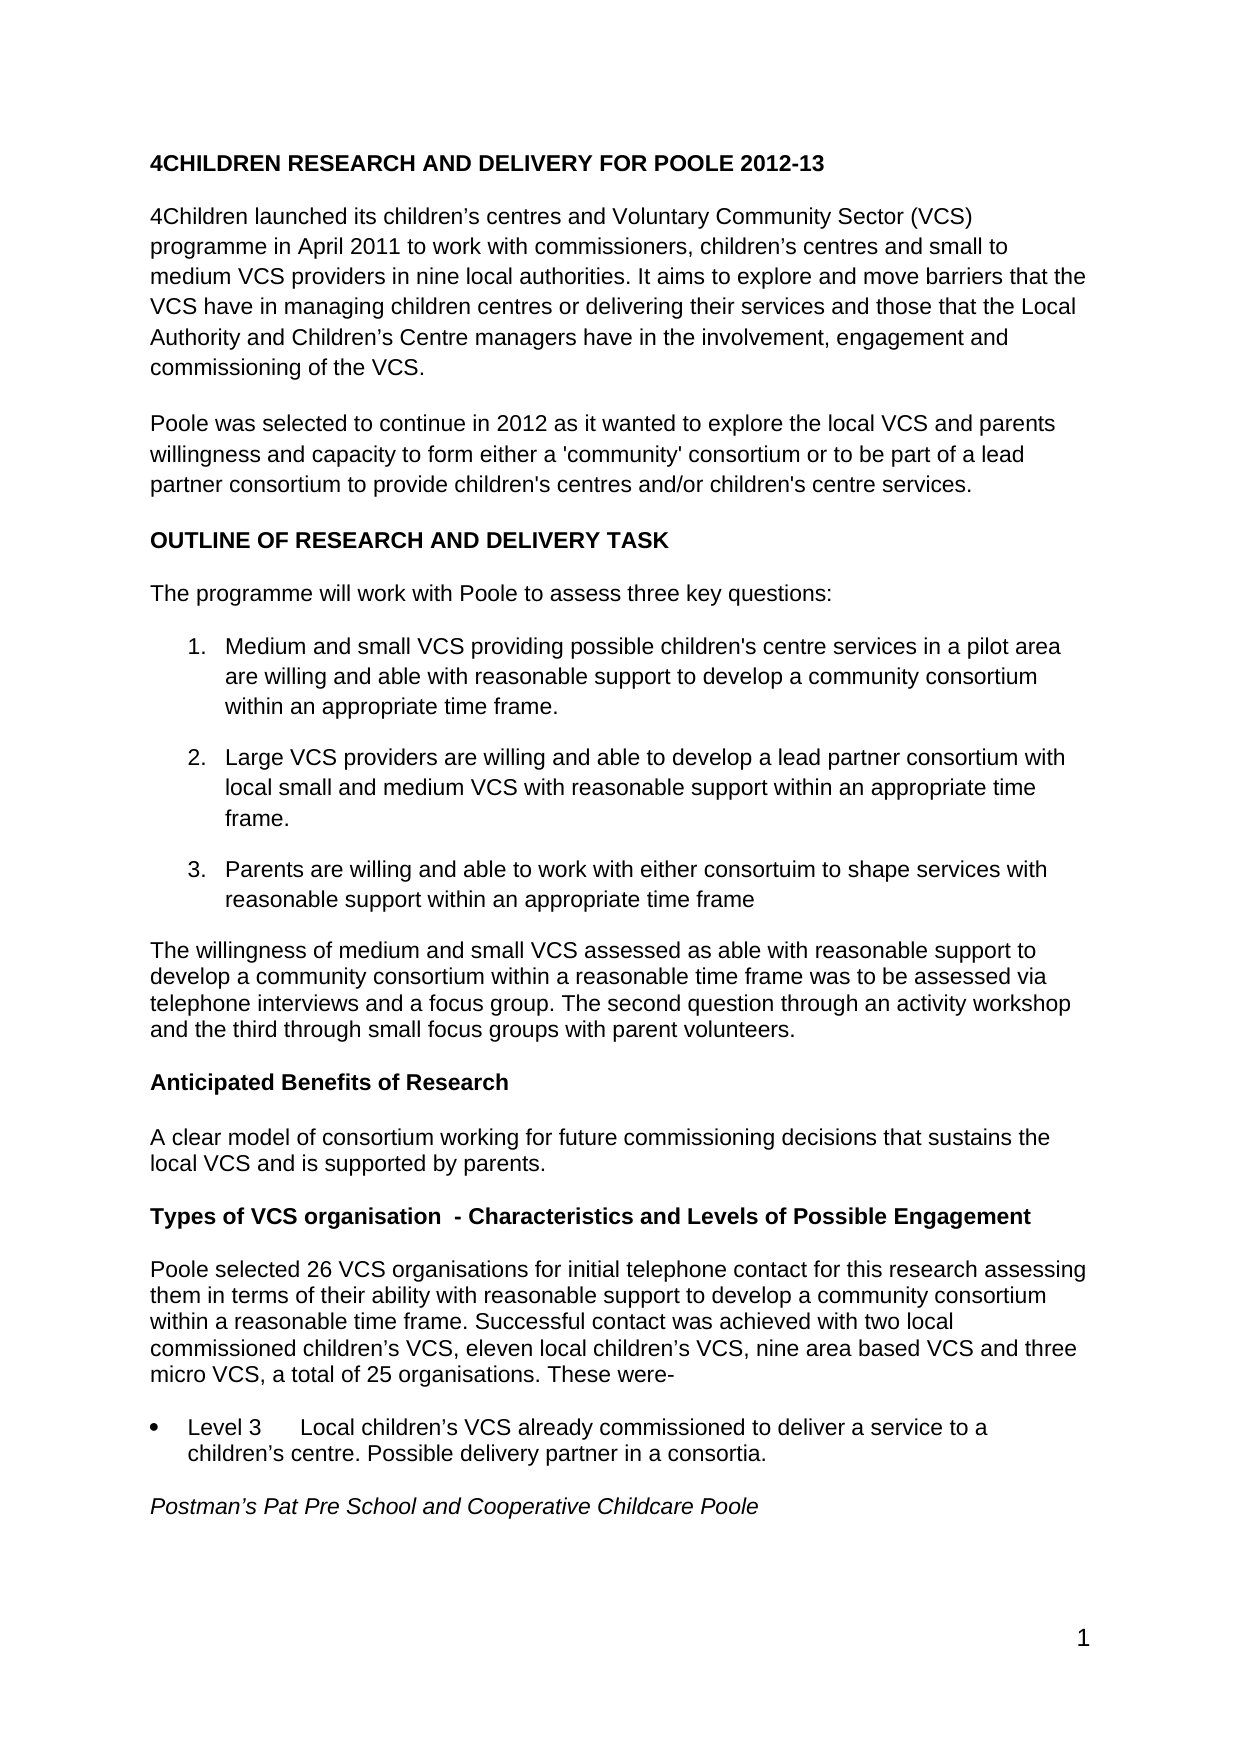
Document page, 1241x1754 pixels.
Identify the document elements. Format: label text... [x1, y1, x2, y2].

text 4CHILDREN RESEARCH AND DELIVERY FOR POOLE 2012-13 [150, 150, 1090, 176]
text The programme will work with Poole to assess three key questions: [150, 580, 1090, 606]
list Poole was selected to continue in 2012 as it wanted to explore the local VCS and parents willingness and capacity to form either a 'community' consortium or to be part of a lead partner consortium to provide children's centres and/or children's centre services. [150, 410, 1090, 497]
text Postman’s Pat Pre School and Cooperative Childcare Poole [150, 1493, 1090, 1519]
list Medium and small VCS providing possible children's centre services in a pilot area are willing and able with reasonable support to develop a community consortium within an appropriate time frame. [187, 633, 1090, 719]
text The willingness of medium and small VCS assessed as able with reasonable support to develop a community consortium within a reasonable time frame was to be assessed via telephone interviews and a focus group. The second question through an activity workshop and the third through small focus groups with parent volunteers. [150, 937, 1090, 1042]
list Large VCS providers are willing and able to develop a lead partner consortium with local small and medium VCS with reasonable support within an appropriate time frame. [187, 744, 1090, 831]
text Poole selected 26 VCS organisations for initial telephone contact for this research assessing them in terms of their ability with reasonable support to develop a community consortium within a reasonable time frame. Successful contact was achieved with two local commissioned children’s VCS, eleven local children’s VCS, nine area based VCS and three micro VCS, a total of 25 organisations. These were- [150, 1256, 1090, 1387]
list Parents are willing and able to work with either consortuim to shape services with reasonable support within an appropriate time frame [187, 856, 1090, 912]
list Level 3 Local children’s VCS already commissioned to deliver a service to a children’s centre. Possible delivery partner in a consortia. [150, 1414, 1090, 1466]
text OUTLINE OF RESEARCH AND DELIVERY TASK [150, 527, 1090, 554]
list 4Children launched its children’s centres and Voluntary Community Sector (VCS) programme in April 2011 to work with commissioners, children’s centres and small to medium VCS providers in nine local authorities. It aims to explore and move barriers that the VCS have in managing children centres or delivering their services and those that the Local Authority and Children’s Centre managers have in the involvement, engagement and commissioning of the VCS. [150, 203, 1090, 380]
text Anticipated Benefits of Research [150, 1069, 1090, 1095]
text A clear model of consortium working for future commissioning decisions that sustains the local VCS and is supported by parents. [150, 1124, 1090, 1176]
text Types of VCS organisation - Characteristics and Levels of Possible Engagement [150, 1203, 1090, 1229]
